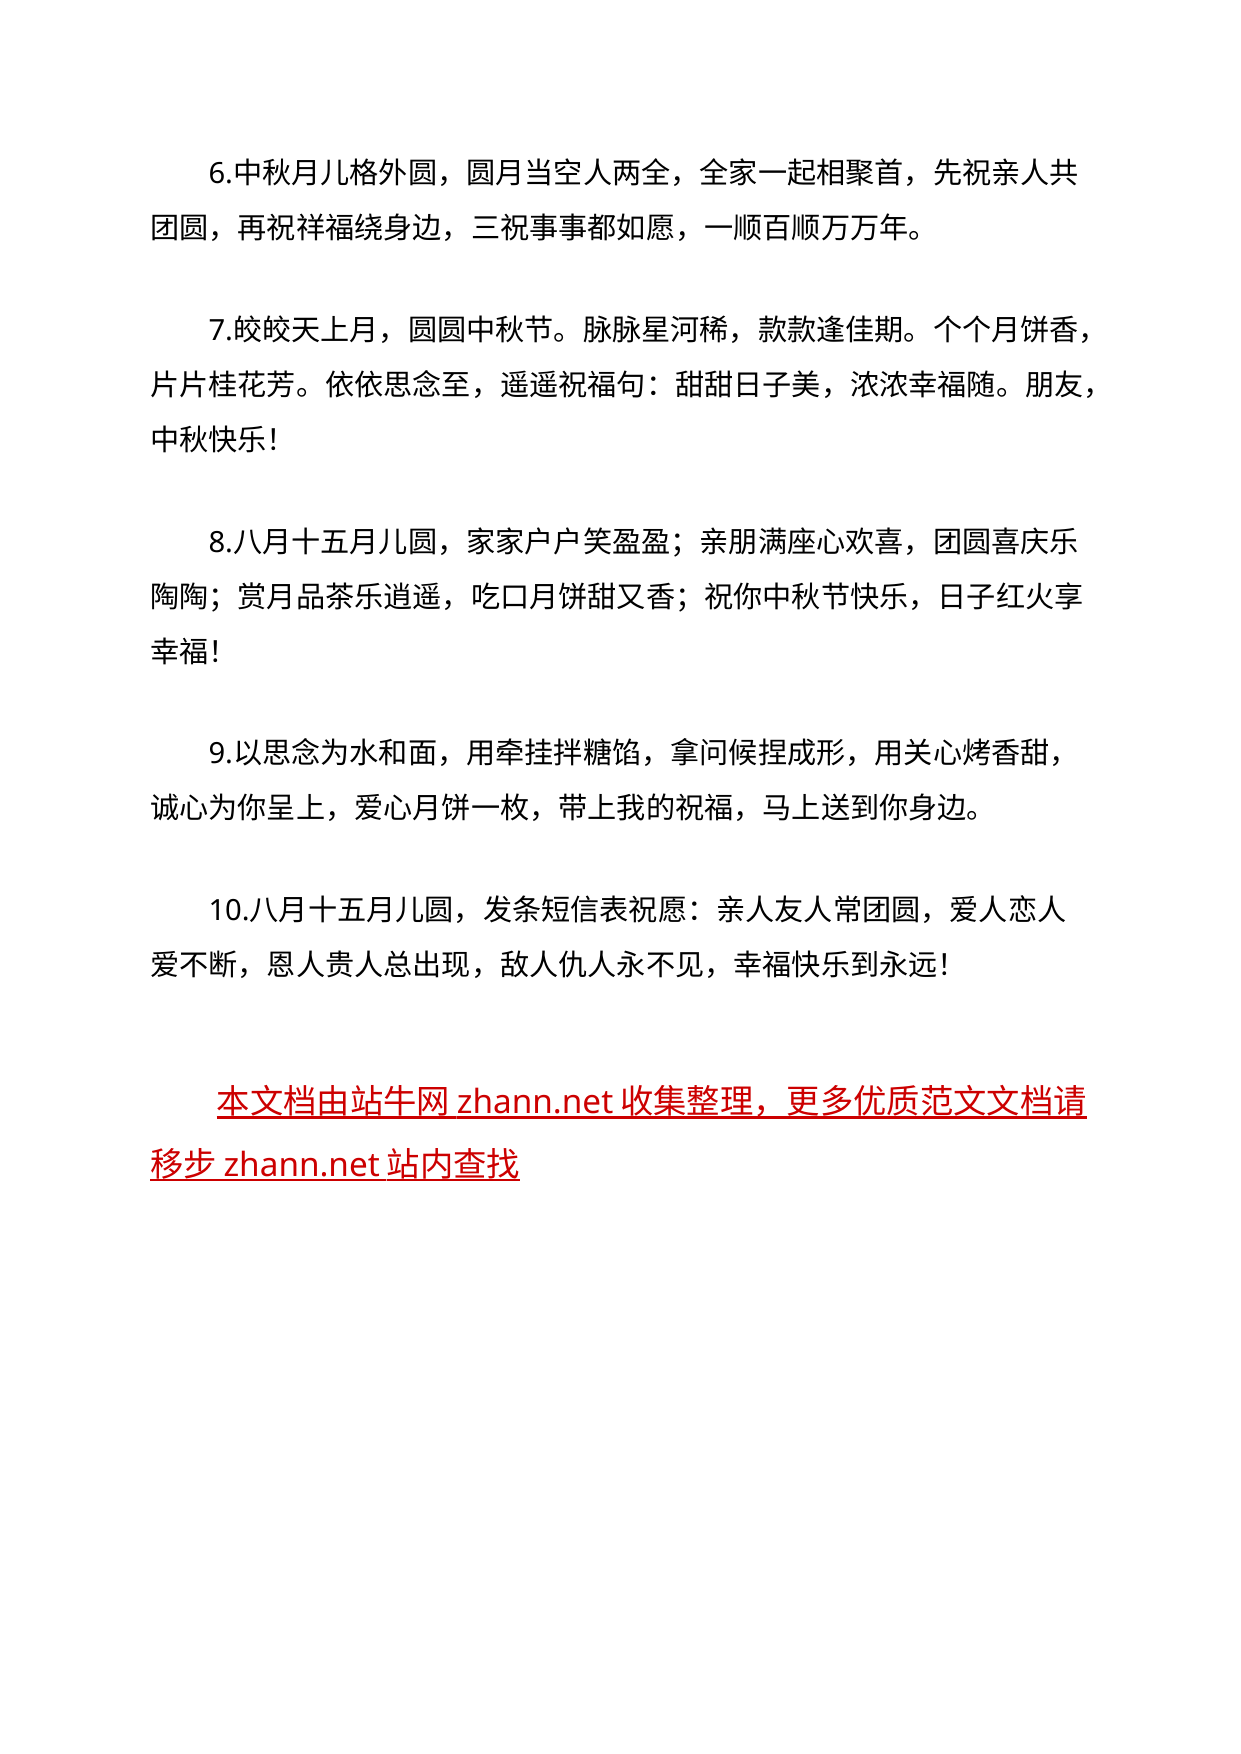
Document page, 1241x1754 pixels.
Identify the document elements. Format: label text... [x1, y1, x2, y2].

text 9.以思念为水和面，用牵挂拌糖馅，拿问候捏成形，用关心烤香甜，诚心为你呈上，爱心月饼一枚，带上我的祝福，马上送到你身边。 [150, 730, 1090, 827]
text 7.皎皎天上月，圆圆中秋节。脉脉星河稀，款款逢佳期。个个月饼香，片片桂花芳。依依思念至，遥遥祝福句：甜甜日子美，浓浓幸福随。朋友，中秋快乐！ [150, 307, 1090, 459]
text 8.八月十五月儿圆，家家户户笑盈盈；亲朋满座心欢喜，团圆喜庆乐陶陶；赏月品茶乐逍遥，吃口月饼甜又香；祝你中秋节快乐，日子红火享幸福！ [150, 518, 1090, 671]
text 6.中秋月儿格外圆，圆月当空人两全，全家一起相聚首，先祝亲人共团圆，再祝祥福绕身边，三祝事事都如愿，一顺百顺万万年。 [150, 150, 1090, 247]
text 本文档由站牛网zhann.net收集整理，更多优质范文文档请移步zhann.net站内查找 [150, 1075, 1090, 1186]
text 10.八月十五月儿圆，发条短信表祝愿：亲人友人常团圆，爱人恋人爱不断，恩人贵人总出现，敌人仇人永不见，幸福快乐到永远！ [150, 887, 1090, 984]
